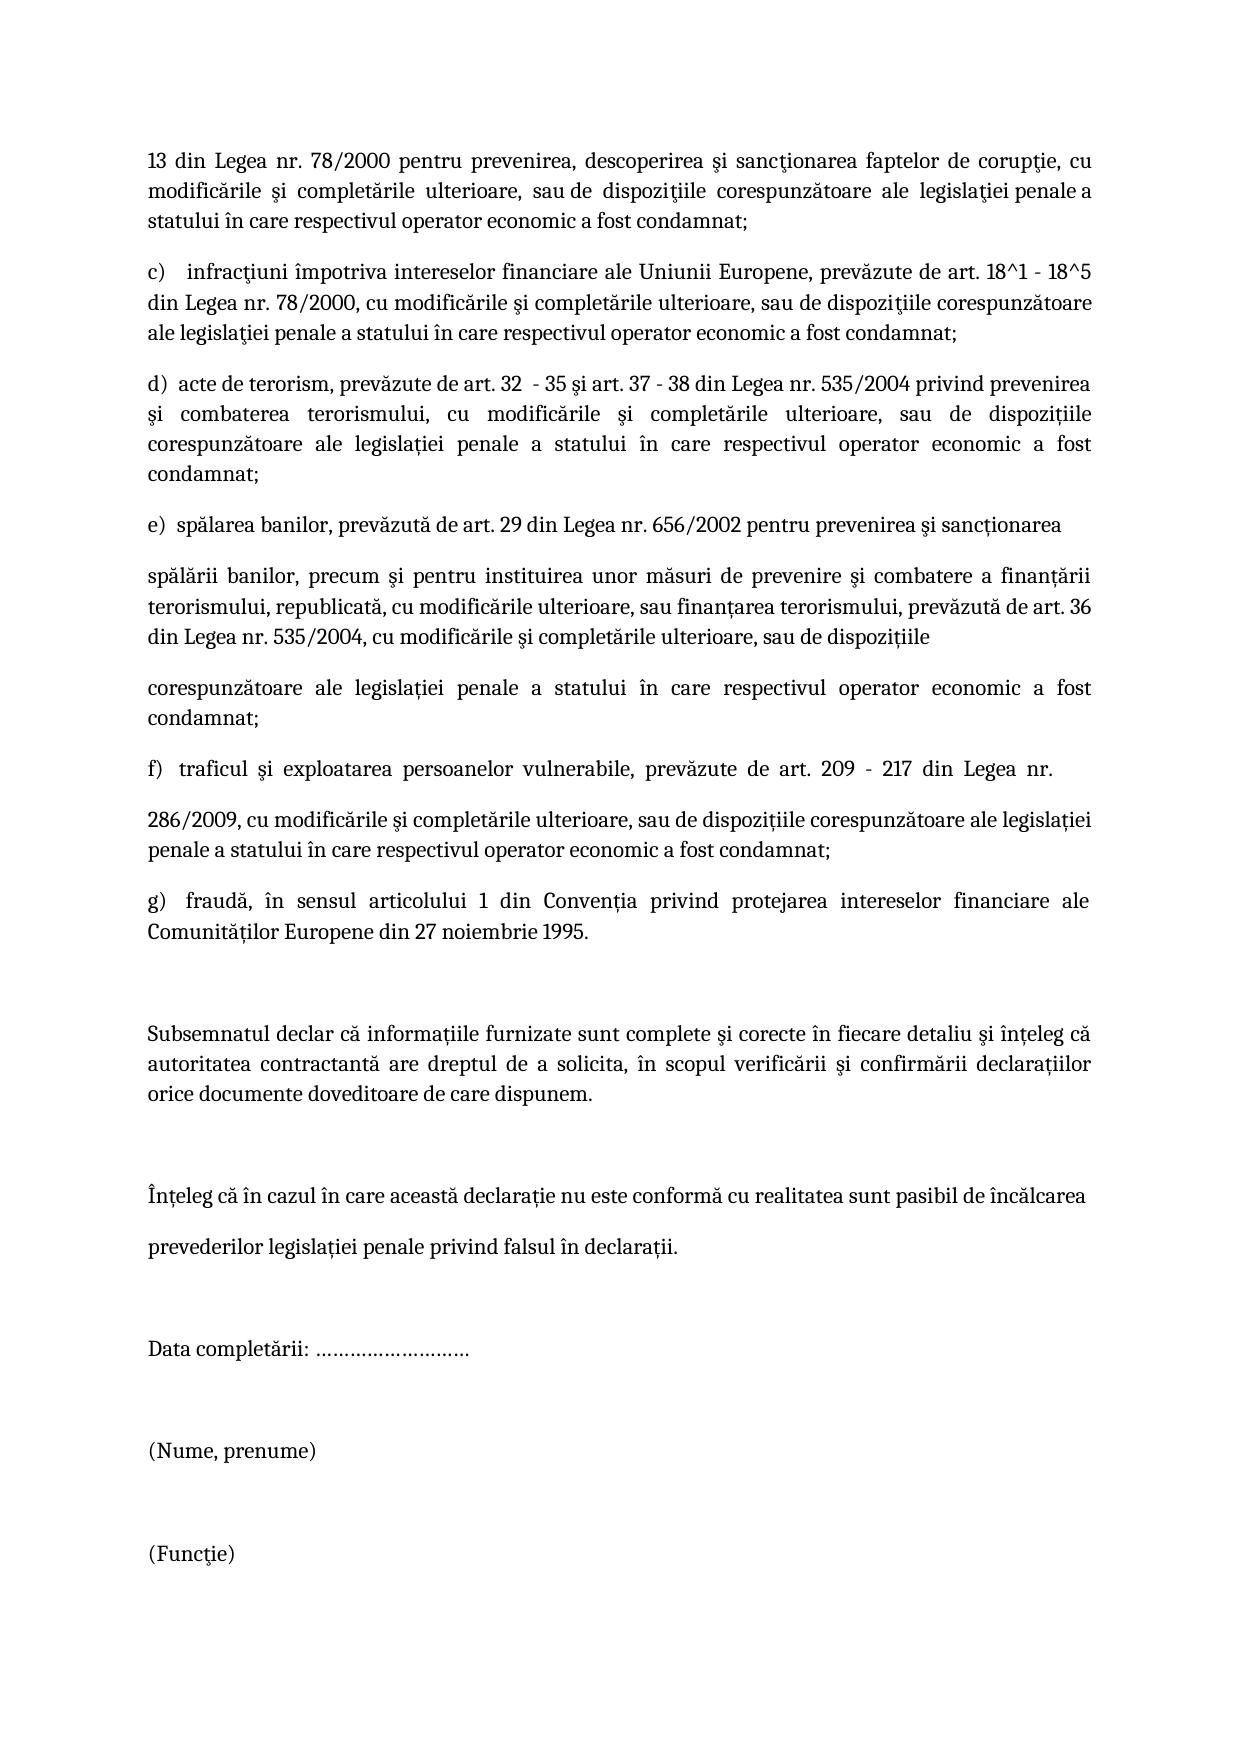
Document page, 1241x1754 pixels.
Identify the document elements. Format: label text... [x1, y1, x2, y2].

text spălării banilor, precum şi pentru instituirea unor măsuri de prevenire şi combatere a finanțării terorismului, republicată, cu modificările ulterioare, sau finanțarea terorismului, prevăzută de art. 36 din Legea nr. 535/2004, cu modificările şi completările ulterioare, sau de dispozițiile [148, 563, 1093, 650]
text g) fraudă, în sensul articolului 1 din Convenția privind protejarea intereselor financiare ale Comunităților Europene din 27 noiembrie 1995. [148, 888, 1093, 945]
text Data completării: ……………………… [148, 1336, 1093, 1362]
text (Funcţie) [148, 1540, 1093, 1567]
text c) infracţiuni împotriva intereselor financiare ale Uniunii Europene, prevăzute de art. 18^1 - 18^5 din Legea nr. 78/2000, cu modificările şi completările ulterioare, sau de dispoziţiile corespunzătoare ale legislaţiei penale a statului în care respectivul operator economic a fost condamnat; [148, 259, 1093, 346]
text prevederilor legislației penale privind falsul în declarații. [148, 1234, 1093, 1260]
text corespunzătoare ale legislației penale a statului în care respectivul operator economic a fost condamnat; [148, 675, 1093, 731]
text (Nume, prenume) [148, 1438, 1093, 1464]
text f) traficul şi exploatarea persoanelor vulnerabile, prevăzute de art. 209 - 217 din Legea nr. [148, 756, 1093, 782]
text 13 din Legea nr. 78/2000 pentru prevenirea, descoperirea şi sancţionarea faptelor de corupţie, cu modificările şi completările ulterioare, sau de dispoziţiile corespunzătoare ale legislaţiei penale a statului în care respectivul operator economic a fost condamnat; [148, 148, 1093, 234]
text e) spălarea banilor, prevăzută de art. 29 din Legea nr. 656/2002 pentru prevenirea şi sancționarea [148, 512, 1093, 538]
text Înțeleg că în cazul în care această declarație nu este conformă cu realitatea sunt pasibil de încălcarea [148, 1183, 1093, 1209]
text d) acte de terorism, prevăzute de art. 32 - 35 şi art. 37 - 38 din Legea nr. 535/2004 privind prevenirea şi combaterea terorismului, cu modificările şi completările ulterioare, sau de dispozițiile corespunzătoare ale legislației penale a statului în care respectivul operator economic a fost condamnat; [148, 371, 1093, 487]
text Subsemnatul declar că informațiile furnizate sunt complete şi corecte în fiecare detaliu şi înțeleg că autoritatea contractantă are dreptul de a solicita, în scopul verificării şi confirmării declarațiilor orice documente doveditoare de care dispunem. [148, 1021, 1093, 1107]
text 286/2009, cu modificările şi completările ulterioare, sau de dispozițiile corespunzătoare ale legislației penale a statului în care respectivul operator economic a fost condamnat; [148, 807, 1093, 863]
